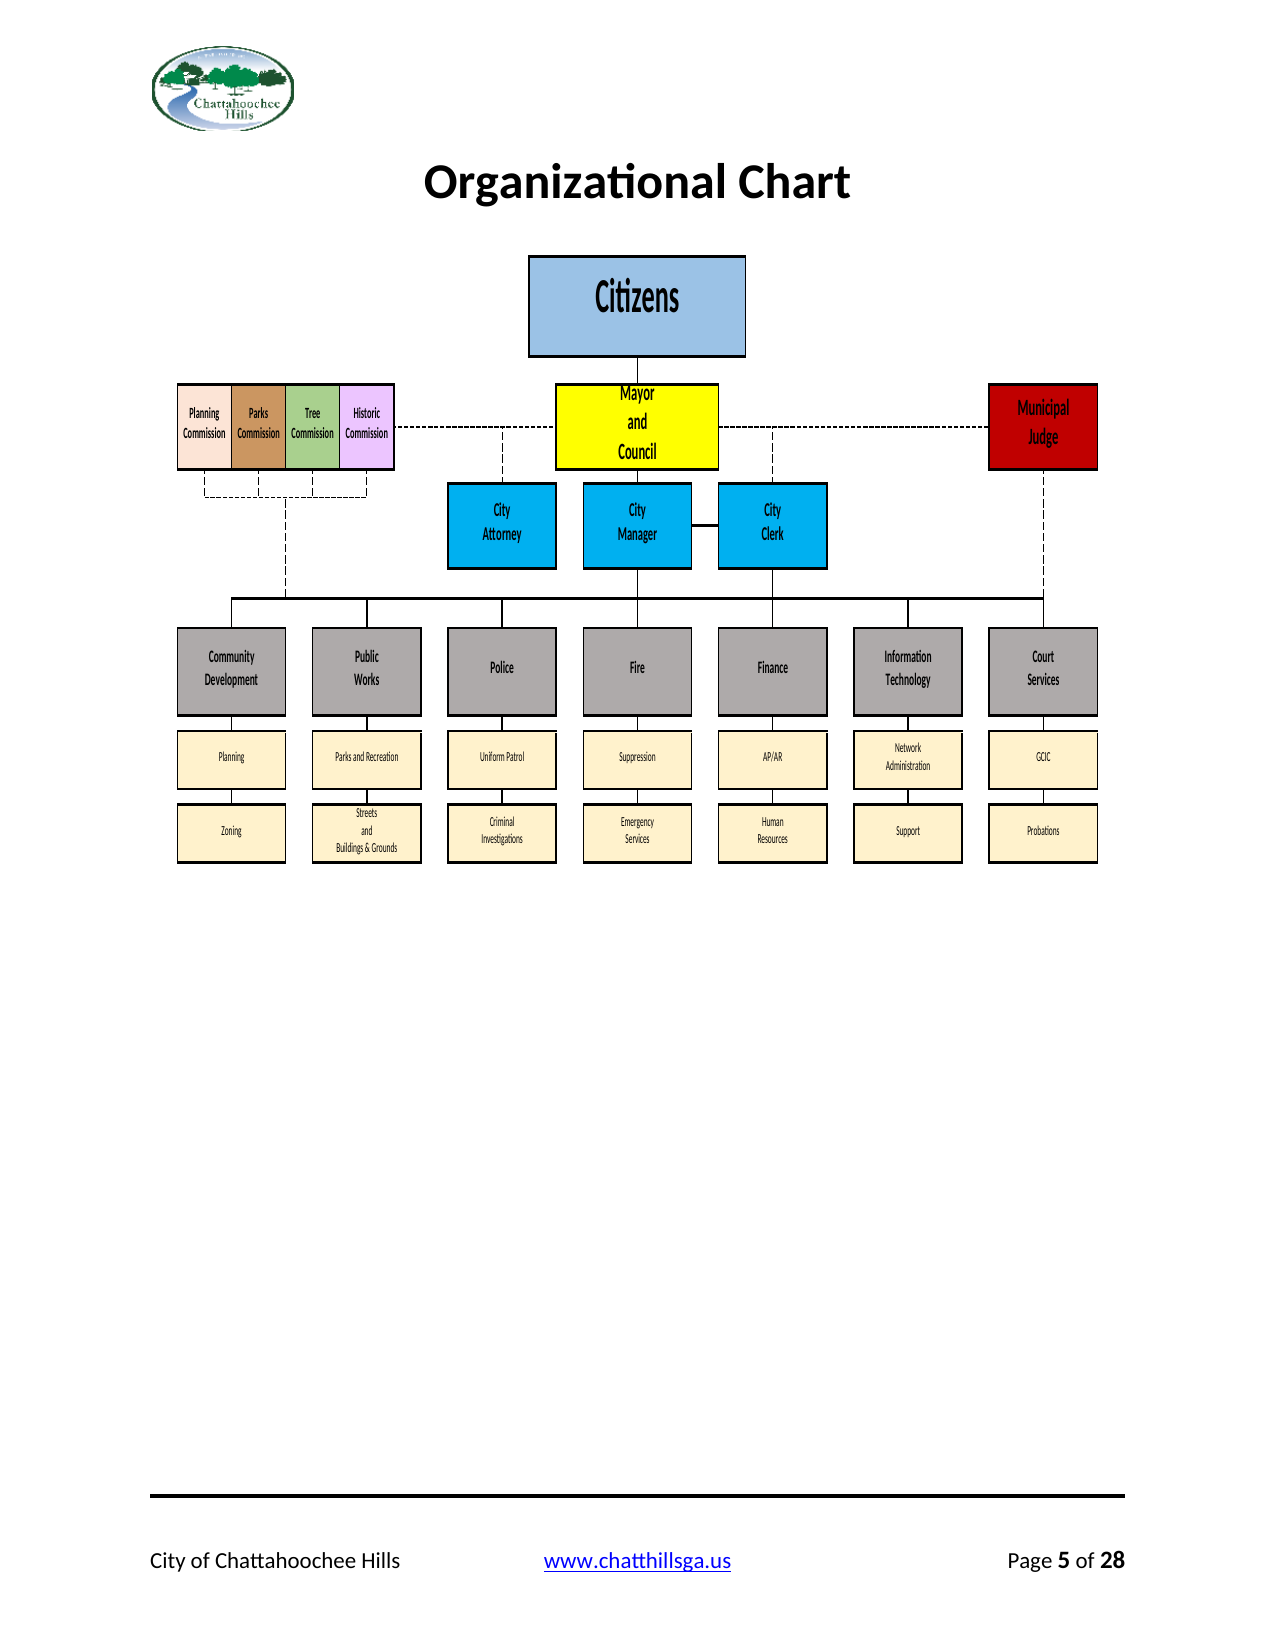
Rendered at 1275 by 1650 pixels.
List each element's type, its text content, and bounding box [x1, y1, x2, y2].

text Organizational Chart [150, 150, 1125, 211]
picture [150, 44, 294, 129]
